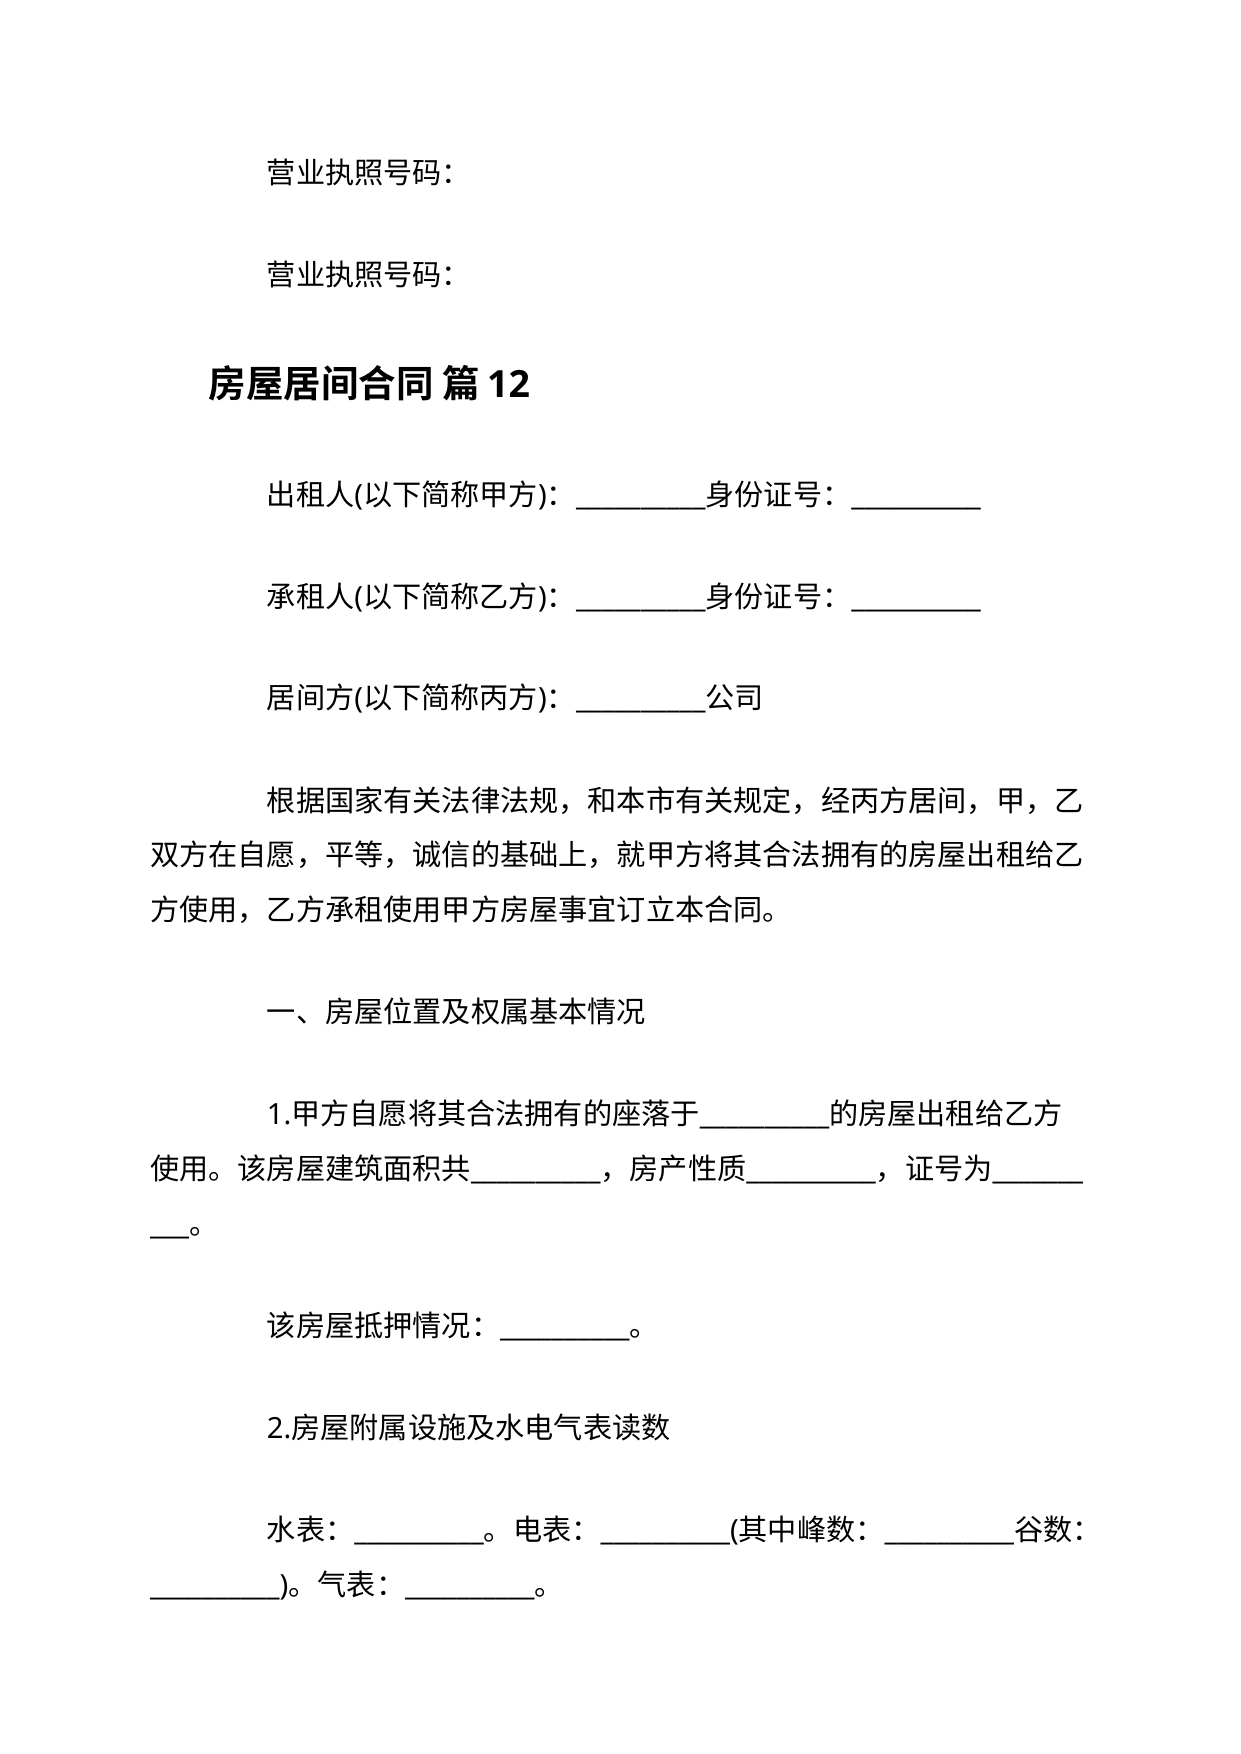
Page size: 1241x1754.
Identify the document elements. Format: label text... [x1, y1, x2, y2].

text 1.甲方自愿将其合法拥有的座落于__________的房屋出租给乙方使用。该房屋建筑面积共__________，房产性质__________，证号为__________。 [150, 1090, 1090, 1243]
text 一、房屋位置及权属基本情况 [150, 989, 1090, 1031]
text 房屋居间合同 篇12 [150, 353, 1090, 408]
text 居间方(以下简称丙方)：__________公司 [150, 675, 1090, 717]
text 2.房屋附属设施及水电气表读数 [150, 1404, 1090, 1447]
text 该房屋抵押情况：__________。 [150, 1302, 1090, 1345]
text 营业执照号码： [150, 150, 1090, 192]
text 承租人(以下简称乙方)：__________身份证号：__________ [150, 573, 1090, 616]
text 营业执照号码： [150, 252, 1090, 294]
text 根据国家有关法律法规，和本市有关规定，经丙方居间，甲，乙双方在自愿，平等，诚信的基础上，就甲方将其合法拥有的房屋出租给乙方使用，乙方承租使用甲方房屋事宜订立本合同。 [150, 777, 1090, 929]
text 水表：__________。电表：__________(其中峰数：__________谷数：__________)。气表：__________。 [150, 1506, 1090, 1604]
text 出租人(以下简称甲方)：__________身份证号：__________ [150, 471, 1090, 513]
